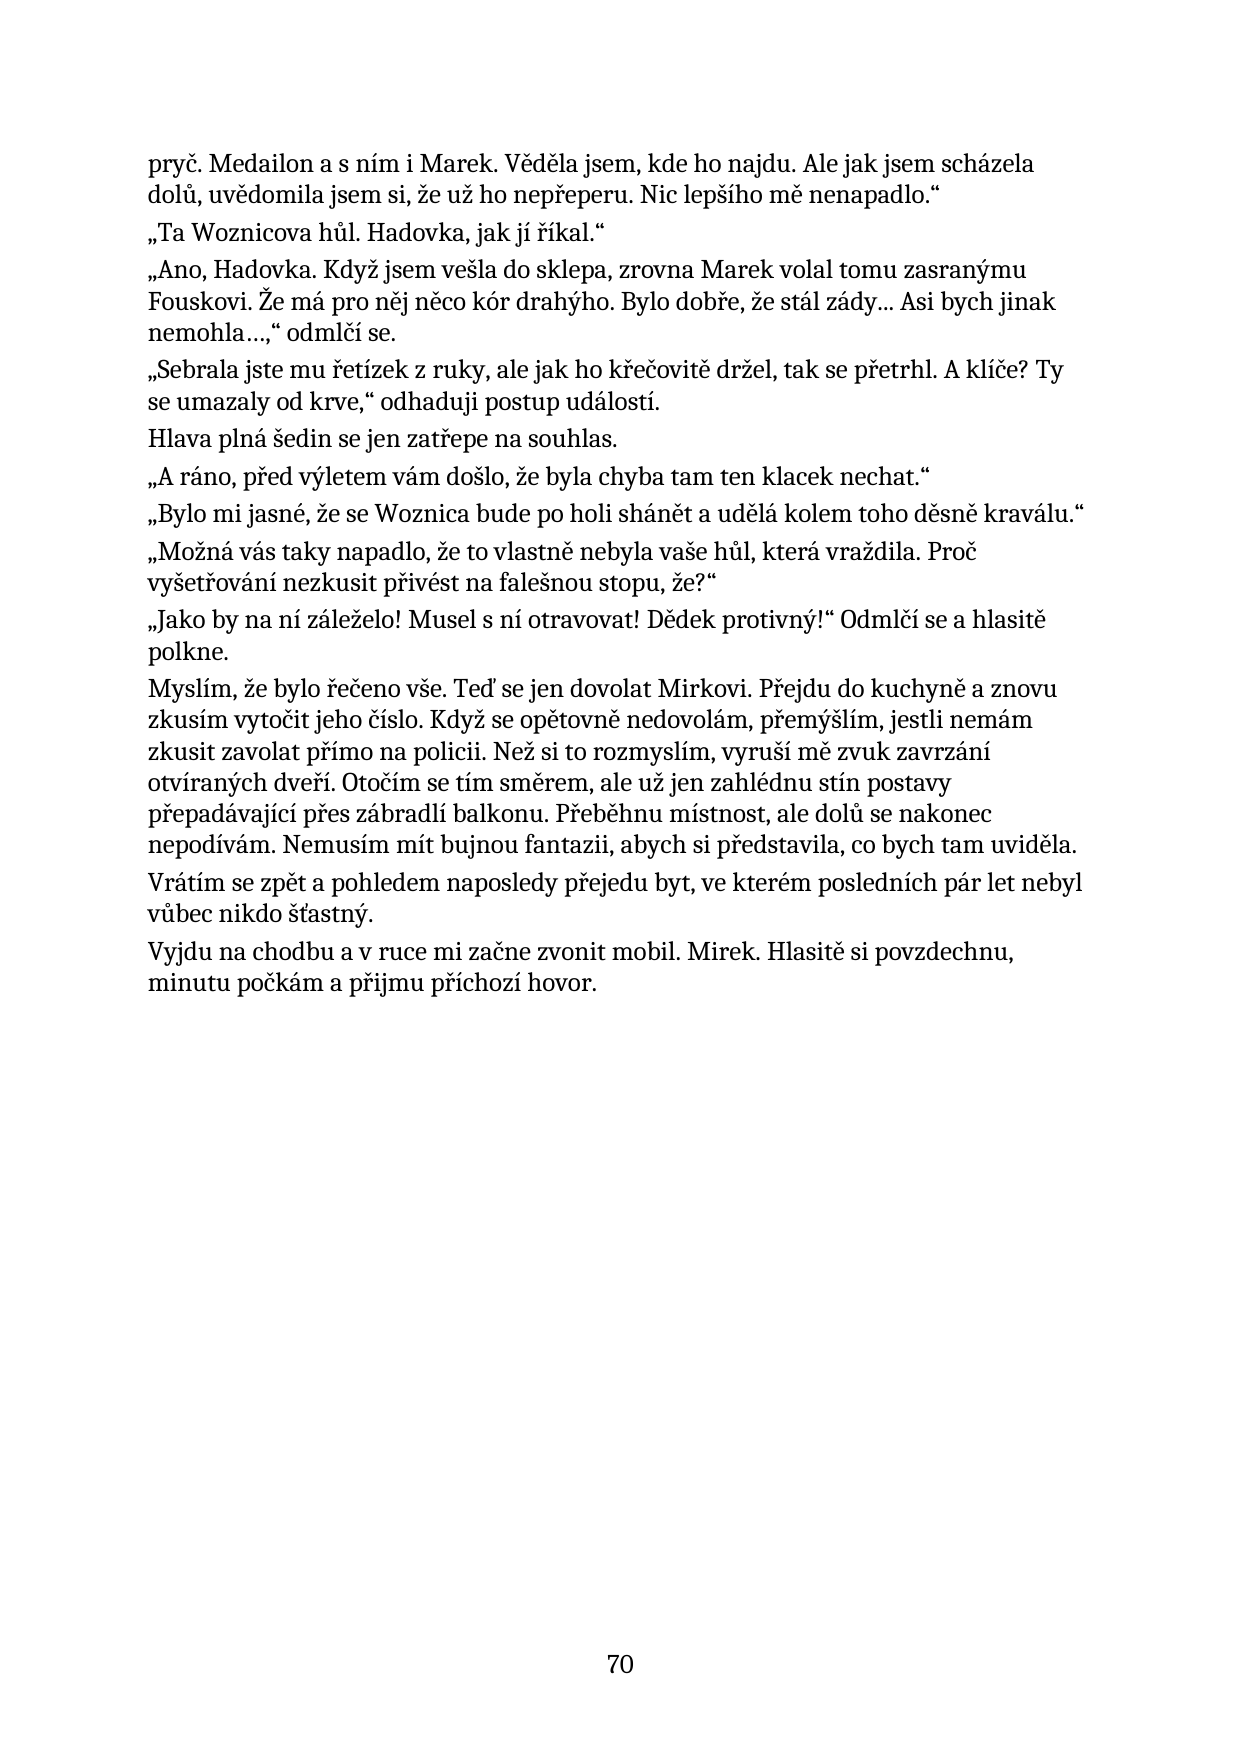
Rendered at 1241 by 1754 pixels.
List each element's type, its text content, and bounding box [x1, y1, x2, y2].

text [148, 148, 1093, 210]
text „Ano, Hadovka. Když jsem vešla do sklepa, zrovna Marek volal tomu zasranýmu Fouskovi. Že má pro něj něco kór drahýho. Bylo dobře, že stál zády... Asi bych jinak nemohla…,“ odmlčí se. [148, 254, 1093, 348]
text „Ta Woznicova hůl. Hadovka, jak jí říkal.“ [148, 216, 1093, 248]
text Vyjdu na chodbu a v ruce mi začne zvonit mobil. Mirek. Hlasitě si povzdechnu, minutu počkám a přijmu příchozí hovor. [148, 935, 1093, 998]
text „Sebrala jste mu řetízek z ruky, ale jak ho křečovitě držel, tak se přetrhl. A klíče? Ty se umazaly od krve,“ odhaduji postup událostí. [148, 354, 1093, 416]
text „A ráno, před výletem vám došlo, že byla chyba tam ten klacek nechat.“ [148, 460, 1093, 491]
text „Jako by na ní záleželo! Musel s ní otravovat! Dědek protivný!“ Odmlčí se a hlasitě polkne. [148, 604, 1093, 666]
text Vrátím se zpět a pohledem naposledy přejedu byt, ve kterém posledních pár let nebyl vůbec nikdo šťastný. [148, 866, 1093, 929]
text „Bylo mi jasné, že se Woznica bude po holi shánět a udělá kolem toho děsně kraválu.“ [148, 498, 1093, 529]
text Hlava plná šedin se jen zatřepe na souhlas. [148, 423, 1093, 454]
text „Možná vás taky napadlo, že to vlastně nebyla vaše hůl, která vraždila. Proč vyšetřování nezkusit přivést na falešnou stopu, že?“ [148, 535, 1093, 598]
text Myslím, že bylo řečeno vše. Teď se jen dovolat Mirkovi. Přejdu do kuchyně a znovu zkusím vytočit jeho číslo. Když se opětovně nedovolám, přemýšlím, jestli nemám zkusit zavolat přímo na policii. Než si to rozmyslím, vyruší mě zvuk zavrzání otvíraných dveří. Otočím se tím směrem, ale už jen zahlédnu stín postavy přepadávající přes zábradlí balkonu. Přeběhnu místnost, ale dolů se nakonec nepodívám. Nemusím mít bujnou fantazii, abych si představila, co bych tam uviděla. [148, 673, 1093, 860]
